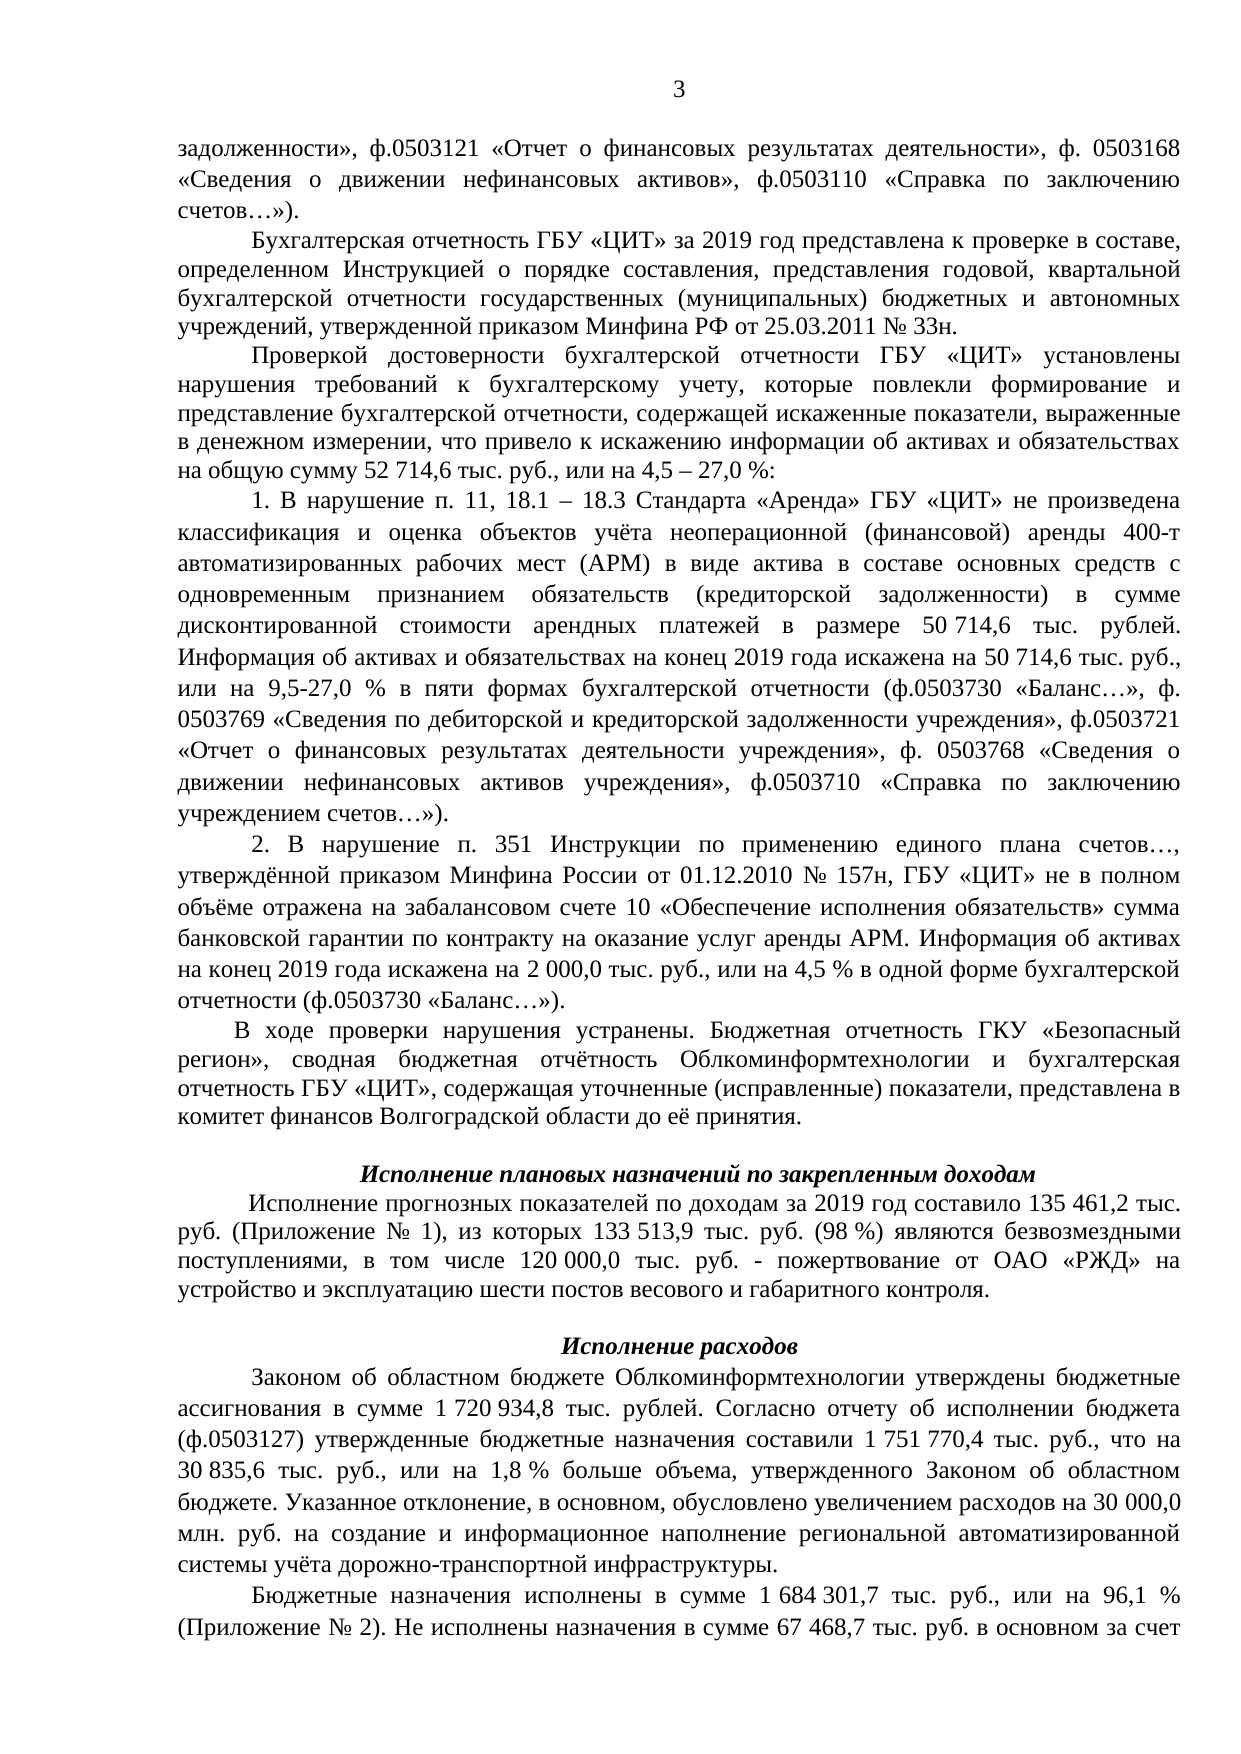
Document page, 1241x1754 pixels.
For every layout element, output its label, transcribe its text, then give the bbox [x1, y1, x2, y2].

text В ходе проверки нарушения устранены. Бюджетная отчетность ГКУ «Безопасный регион», сводная бюджетная отчётность Облкоминформтехнологии и бухгалтерская отчетность ГБУ «ЦИТ», содержащая уточненные (исправленные) показатели, представлена в комитет финансов Волгоградской области до её принятия. [177, 1015, 1181, 1130]
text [177, 1579, 1181, 1641]
text Законом об областном бюджете Облкоминформтехнологии утверждены бюджетные ассигнования в сумме 1 720 934,8 тыс. рублей. Согласно отчету об исполнении бюджета (ф.0503127) утвержденные бюджетные назначения составили 1 751 770,4 тыс. руб., что на 30 835,6 тыс. руб., или на 1,8 % больше объема, утвержденного Законом об областном бюджете. Указанное отклонение, в основном, обусловлено увеличением расходов на 30 000,0 млн. руб. на создание и информационное наполнение региональной автоматизированной системы учёта дорожно-транспортной инфраструктуры. [177, 1360, 1181, 1579]
text Исполнение плановых назначений по закрепленным доходам [177, 1159, 1181, 1188]
text Исполнение прогнозных показателей по доходам за 2019 год составило 135 461,2 тыс. руб. (Приложение № 1), из которых 133 513,9 тыс. руб. (98 %) являются безвозмездными поступлениями, в том числе 120 000,0 тыс. руб. - пожертвование от ОАО «РЖД» на устройство и эксплуатацию шести постов весового и габаритного контроля. [177, 1188, 1181, 1303]
list 2. В нарушение п. 351 Инструкции по применению единого плана счетов…, утверждённой приказом Минфина России от 01.12.2010 № 157н, ГБУ «ЦИТ» не в полном объёме отражена на забалансовом счете 10 «Обеспечение исполнения обязательств» сумма банковской гарантии по контракту на оказание услуг аренды АРМ. Информация об активах на конец 2019 года искажена на 2 000,0 тыс. руб., или на 4,5 % в одной форме бухгалтерской отчетности (ф.0503730 «Баланс…»). [177, 828, 1181, 1015]
text Проверкой достоверности бухгалтерской отчетности ГБУ «ЦИТ» установлены нарушения требований к бухгалтерскому учету, которые повлекли формирование и представление бухгалтерской отчетности, содержащей искаженные показатели, выраженные в денежном измерении, что привело к искажению информации об активах и обязательствах на общую сумму 52 714,6 тыс. руб., или на 4,5 – 27,0 %: [177, 340, 1181, 484]
text Исполнение расходов [177, 1331, 1181, 1360]
text 1. В нарушение п. 11, 18.1 – 18.3 Стандарта «Аренда» ГБУ «ЦИТ» не произведена классификация и оценка объектов учёта неоперационной (финансовой) аренды 400-т автоматизированных рабочих мест (АРМ) в виде актива в составе основных средств с одновременным признанием обязательств (кредиторской задолженности) в сумме дисконтированной стоимости арендных платежей в размере 50 714,6 тыс. рублей. Информация об активах и обязательствах на конец 2019 года искажена на 50 714,6 тыс. руб., или на 9,5-27,0 % в пяти формах бухгалтерской отчетности (ф.0503730 «Баланс…», ф. 0503769 «Сведения по дебиторской и кредиторской задолженности учреждения», ф.0503721 «Отчет о финансовых результатах деятельности учреждения», ф. 0503768 «Сведения о движении нефинансовых активов учреждения», ф.0503710 «Справка по заключению учреждением счетов…»). [177, 484, 1181, 828]
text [177, 131, 1181, 225]
text Бухгалтерская отчетность ГБУ «ЦИТ» за 2019 год представлена к проверке в составе, определенном Инструкцией о порядке составления, представления годовой, квартальной бухгалтерской отчетности государственных (муниципальных) бюджетных и автономных учреждений, утвержденной приказом Минфина РФ от 25.03.2011 № 33н. [177, 225, 1181, 340]
